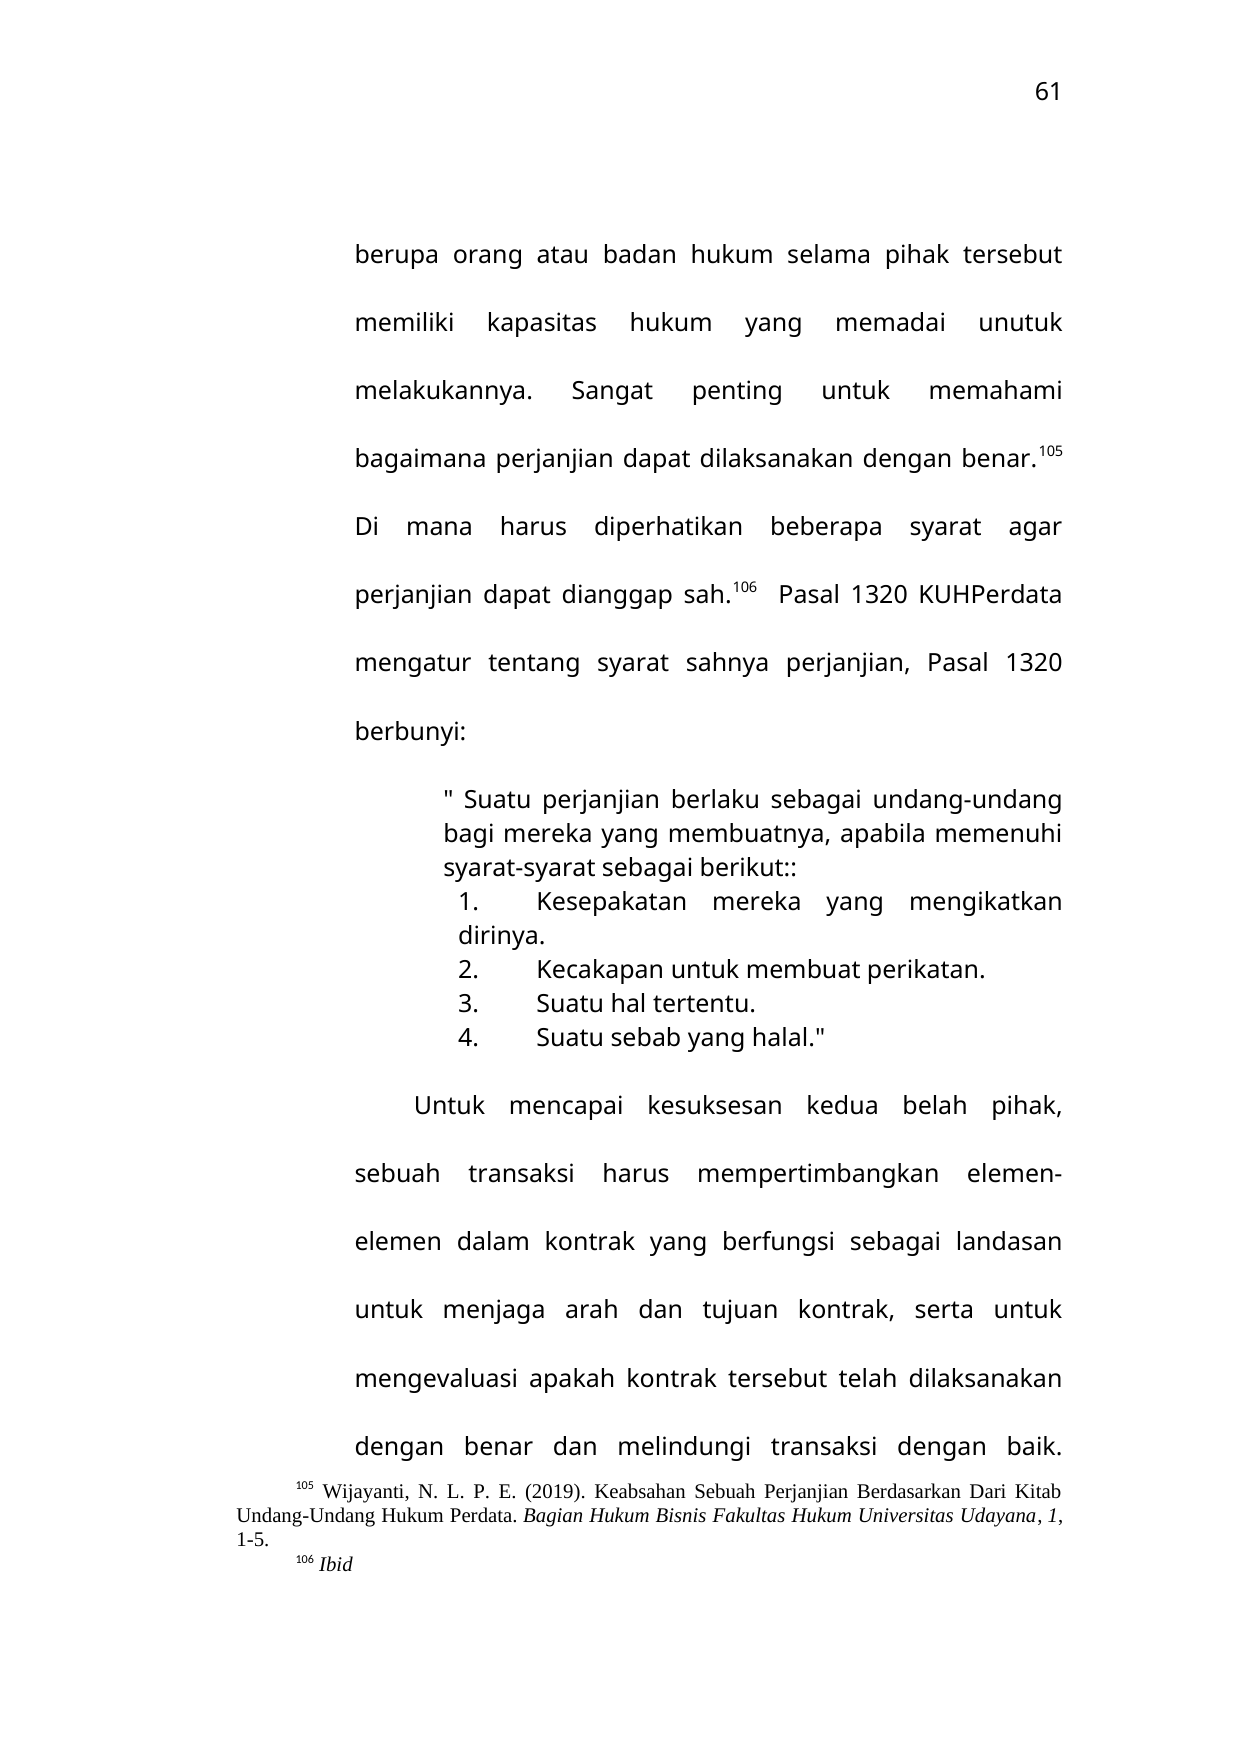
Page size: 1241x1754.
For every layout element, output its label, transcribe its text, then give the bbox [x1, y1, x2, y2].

list Kecakapan untuk membuat perikatan. [458, 952, 1063, 986]
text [354, 1088, 1063, 1462]
list " Suatu perjanjian berlaku sebagai undang-undang bagi mereka yang membuatnya, apabila memenuhi syarat-syarat sebagai berikut:: [443, 781, 1063, 883]
list Suatu sebab yang halal." [458, 1020, 1063, 1054]
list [354, 236, 1063, 747]
list Suatu hal tertentu. [458, 986, 1063, 1020]
list Kesepakatan mereka yang mengikatkan dirinya. [458, 883, 1063, 952]
